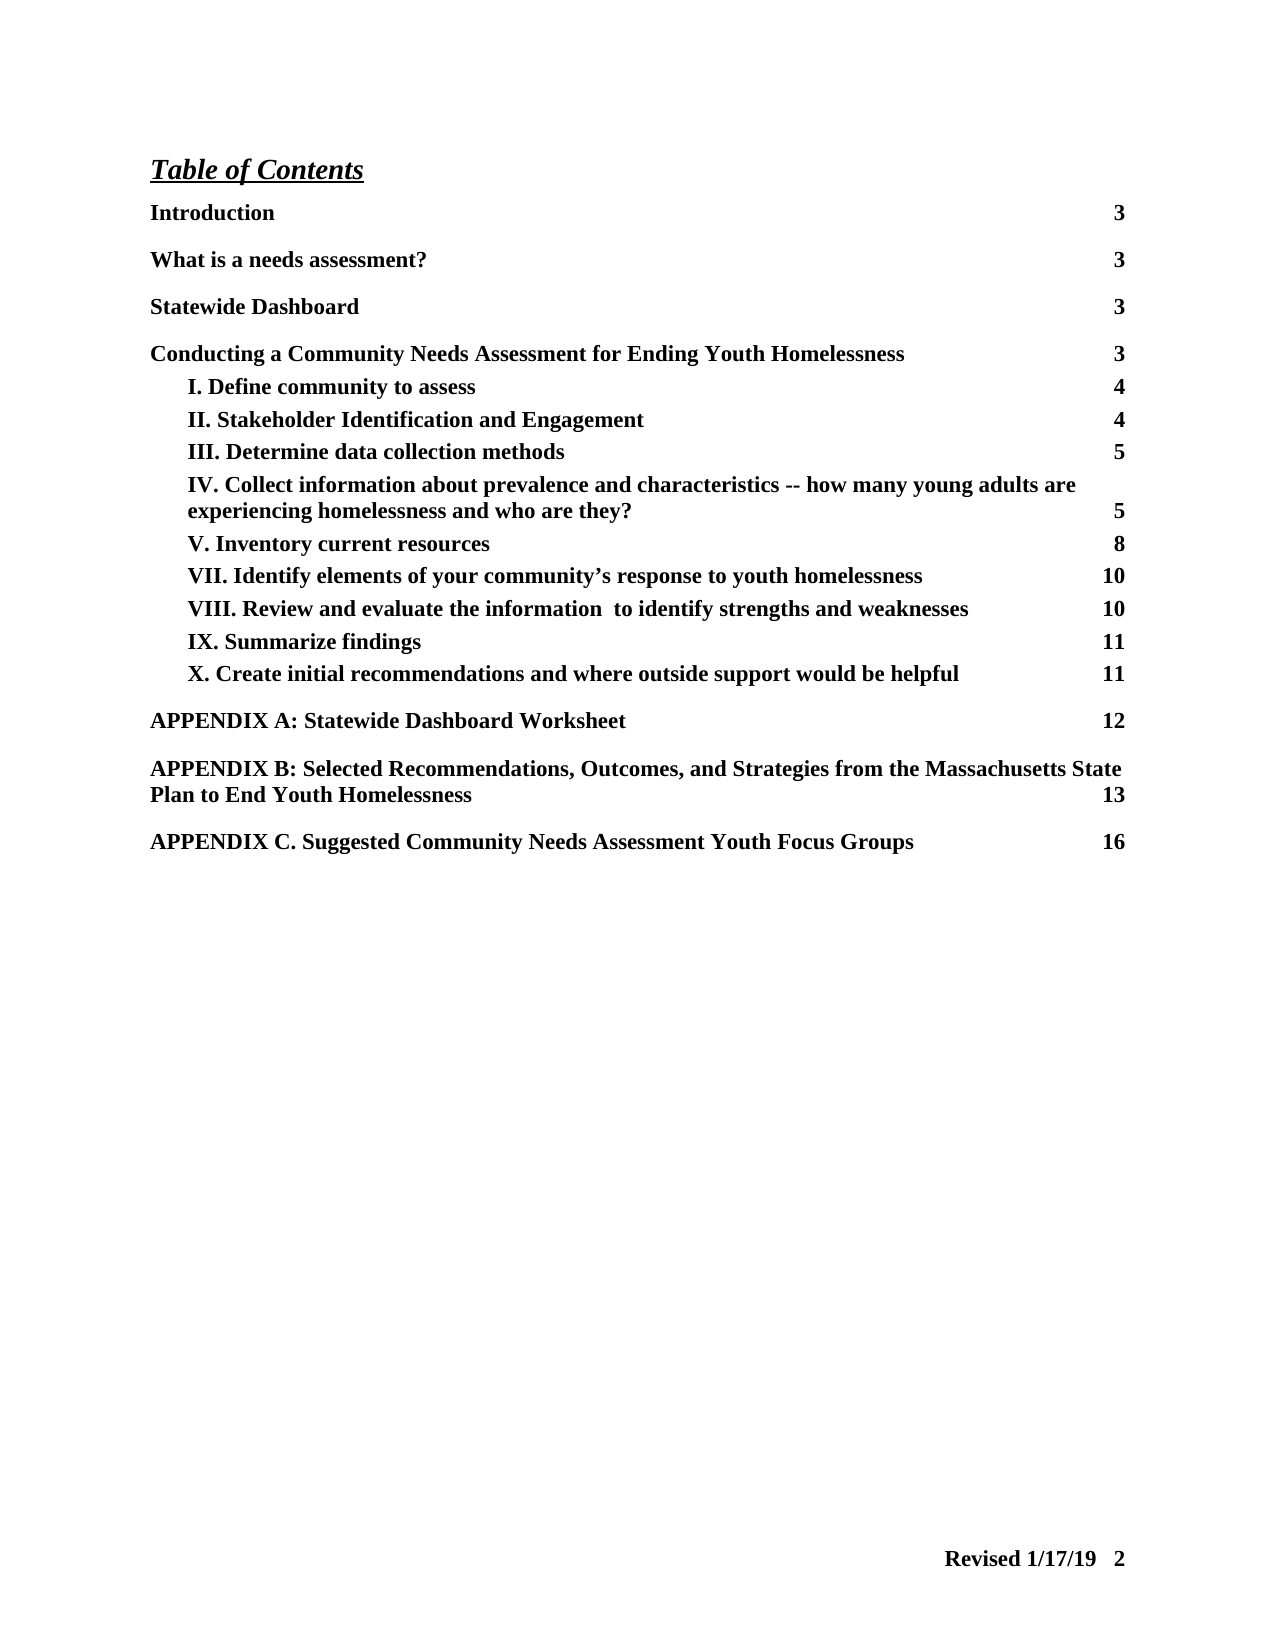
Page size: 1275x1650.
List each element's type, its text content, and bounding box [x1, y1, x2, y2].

text Table of Contents [150, 152, 1125, 186]
